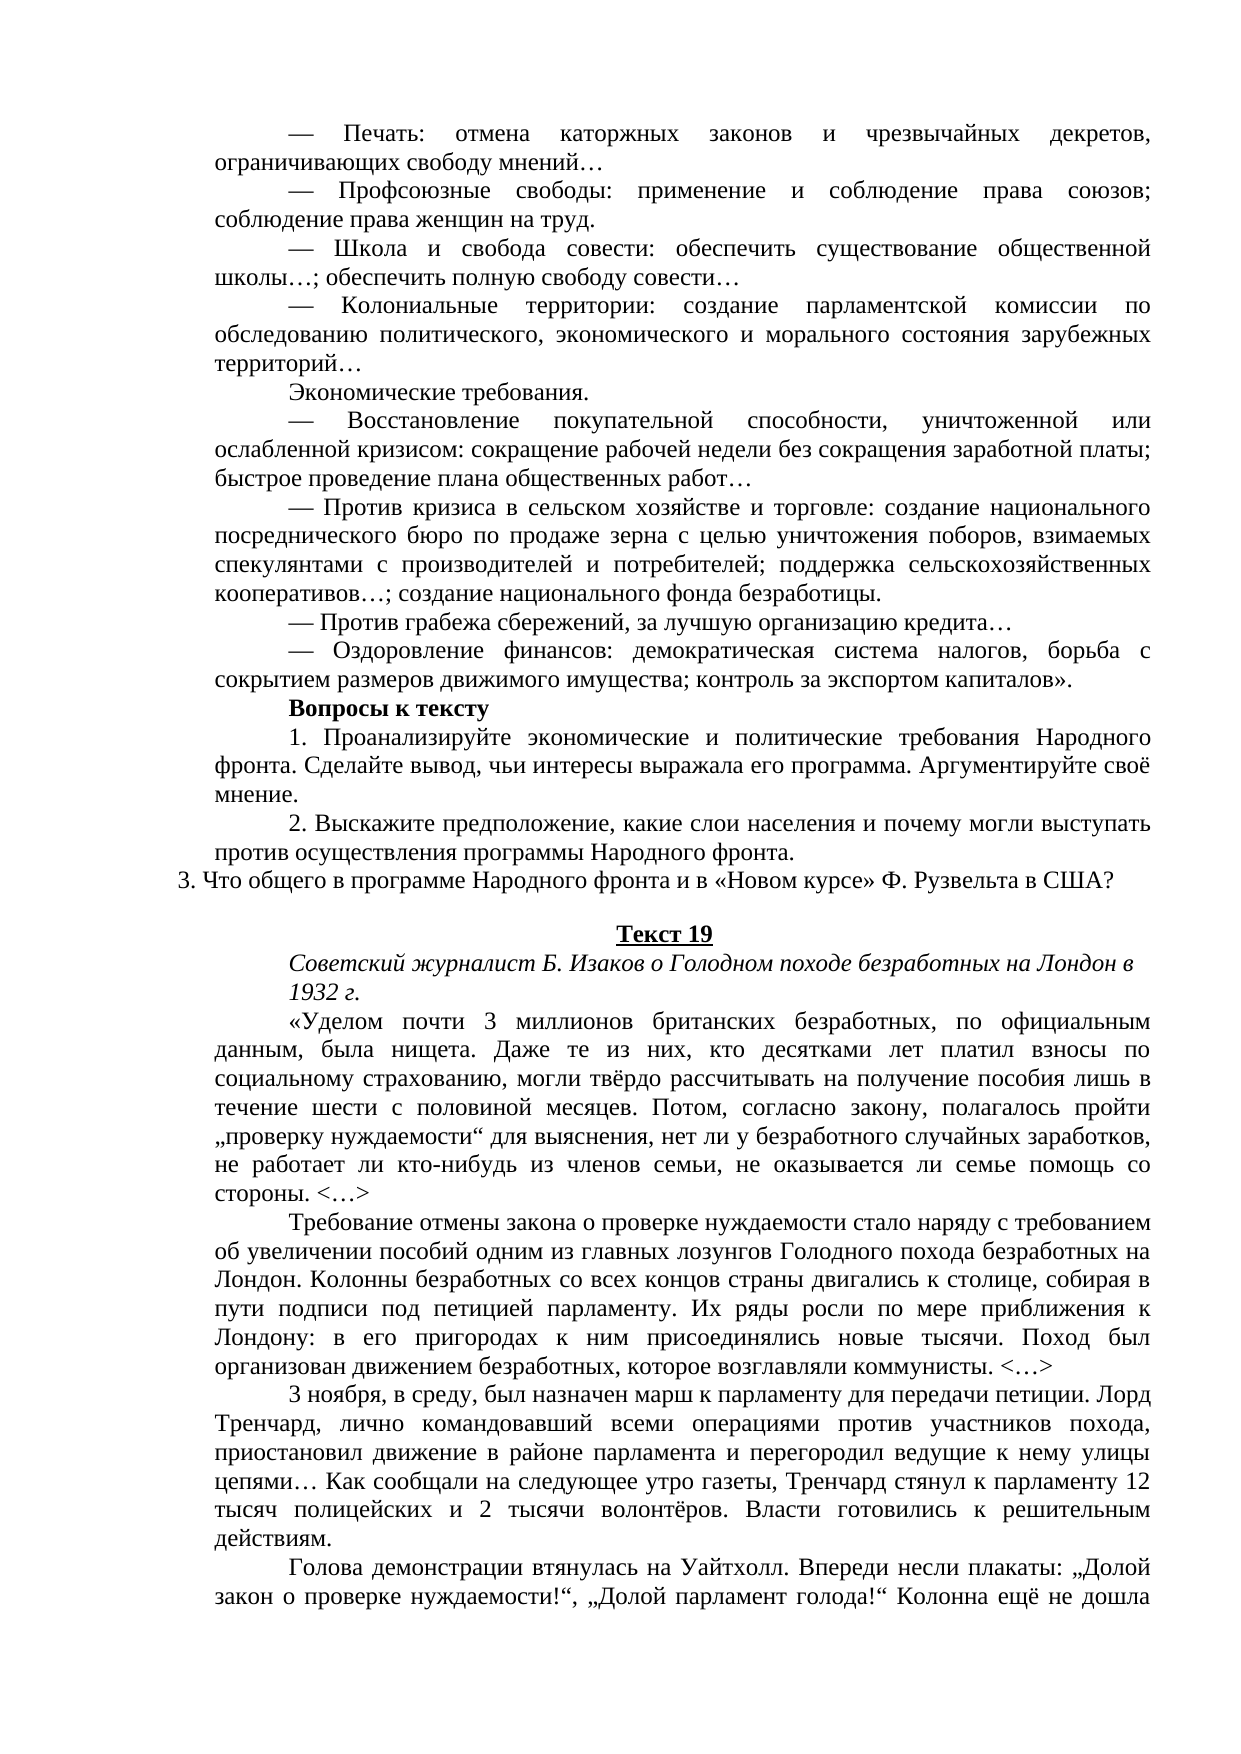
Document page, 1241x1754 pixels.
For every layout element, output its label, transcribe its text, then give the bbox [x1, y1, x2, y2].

text 3. Что общего в программе Народного фронта и в «Новом курсе» Ф. Рузвельта в США? [177, 866, 1152, 894]
text — Профсоюзные свободы: применение и соблюдение права союзов; соблюдение права женщин на труд. [214, 176, 1152, 233]
text 1932 г. [214, 977, 1152, 1006]
text Советский журналист Б. Изаков о Голодном походе безработных на Лондон в [214, 948, 1152, 977]
text «Уделом почти 3 миллионов британских безработных, по официальным данным, была нищета. Даже те из них, кто десятками лет платил взносы по социальному страхованию, могли твёрдо рассчитывать на получение пособия лишь в течение шести с половиной месяцев. Потом, согласно закону, полагалось пройти „проверку нуждаемости“ для выяснения, нет ли у безработного случайных заработков, не работает ли кто-нибудь из членов семьи, не оказывается ли семье помощь со стороны. <…> [214, 1006, 1152, 1207]
text — Школа и свобода совести: обеспечить существование общественной школы…; обеспечить полную свободу совести… [214, 233, 1152, 291]
text 1. Проанализируйте экономические и политические требования Народного фронта. Сделайте вывод, чьи интересы выражала его программа. Аргументируйте своё мнение. [214, 722, 1152, 808]
text Экономические требования. [214, 377, 1152, 406]
text — Колониальные территории: создание парламентской комиссии по обследованию политического, экономического и морального состояния зарубежных территорий… [214, 291, 1152, 377]
text 3 ноября, в среду, был назначен марш к парламенту для передачи петиции. Лорд Тренчард, лично командовавший всеми операциями против участников похода, приостановил движение в районе парламента и перегородил ведущие к нему улицы цепями… Как сообщали на следующее утро газеты, Тренчард стянул к парламенту 12 тысяч полицейских и 2 тысячи волонтёров. Власти готовились к решительным действиям. [214, 1379, 1152, 1552]
text — Против кризиса в сельском хозяйстве и торговле: создание национального посреднического бюро по продаже зерна с целью уничтожения поборов, взимаемых спекулянтами с производителей и потребителей; поддержка сельскохозяйственных кооперативов…; создание национального фонда безработицы. [214, 492, 1152, 607]
text — Печать: отмена каторжных законов и чрезвычайных декретов, ограничивающих свободу мнений… [214, 118, 1152, 176]
text — Восстановление покупательной способности, уничтоженной или ослабленной кризисом: сокращение рабочей недели без сокращения заработной платы; быстрое проведение плана общественных работ… [214, 406, 1152, 492]
text Вопросы к тексту [214, 693, 1152, 722]
text Требование отмены закона о проверке нуждаемости стало наряду с требованием об увеличении пособий одним из главных лозунгов Голодного похода безработных на Лондон. Колонны безработных со всех концов страны двигались к столице, собирая в пути подписи под петицией парламенту. Их ряды росли по мере приближения к Лондону: в его пригородах к ним присоединялись новые тысячи. Поход был организован движением безработных, которое возглавляли коммунисты. <…> [214, 1207, 1152, 1379]
text 2. Выскажите предположение, какие слои населения и почему могли выступать против осуществления программы Народного фронта. [214, 808, 1152, 866]
text — Против грабежа сбережений, за лучшую организацию кредита… [214, 607, 1152, 636]
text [214, 1552, 1152, 1609]
text Текст 19 [177, 919, 1152, 948]
text — Оздоровление финансов: демократическая система налогов, борьба с сокрытием размеров движимого имущества; контроль за экспортом капиталов». [214, 636, 1152, 693]
